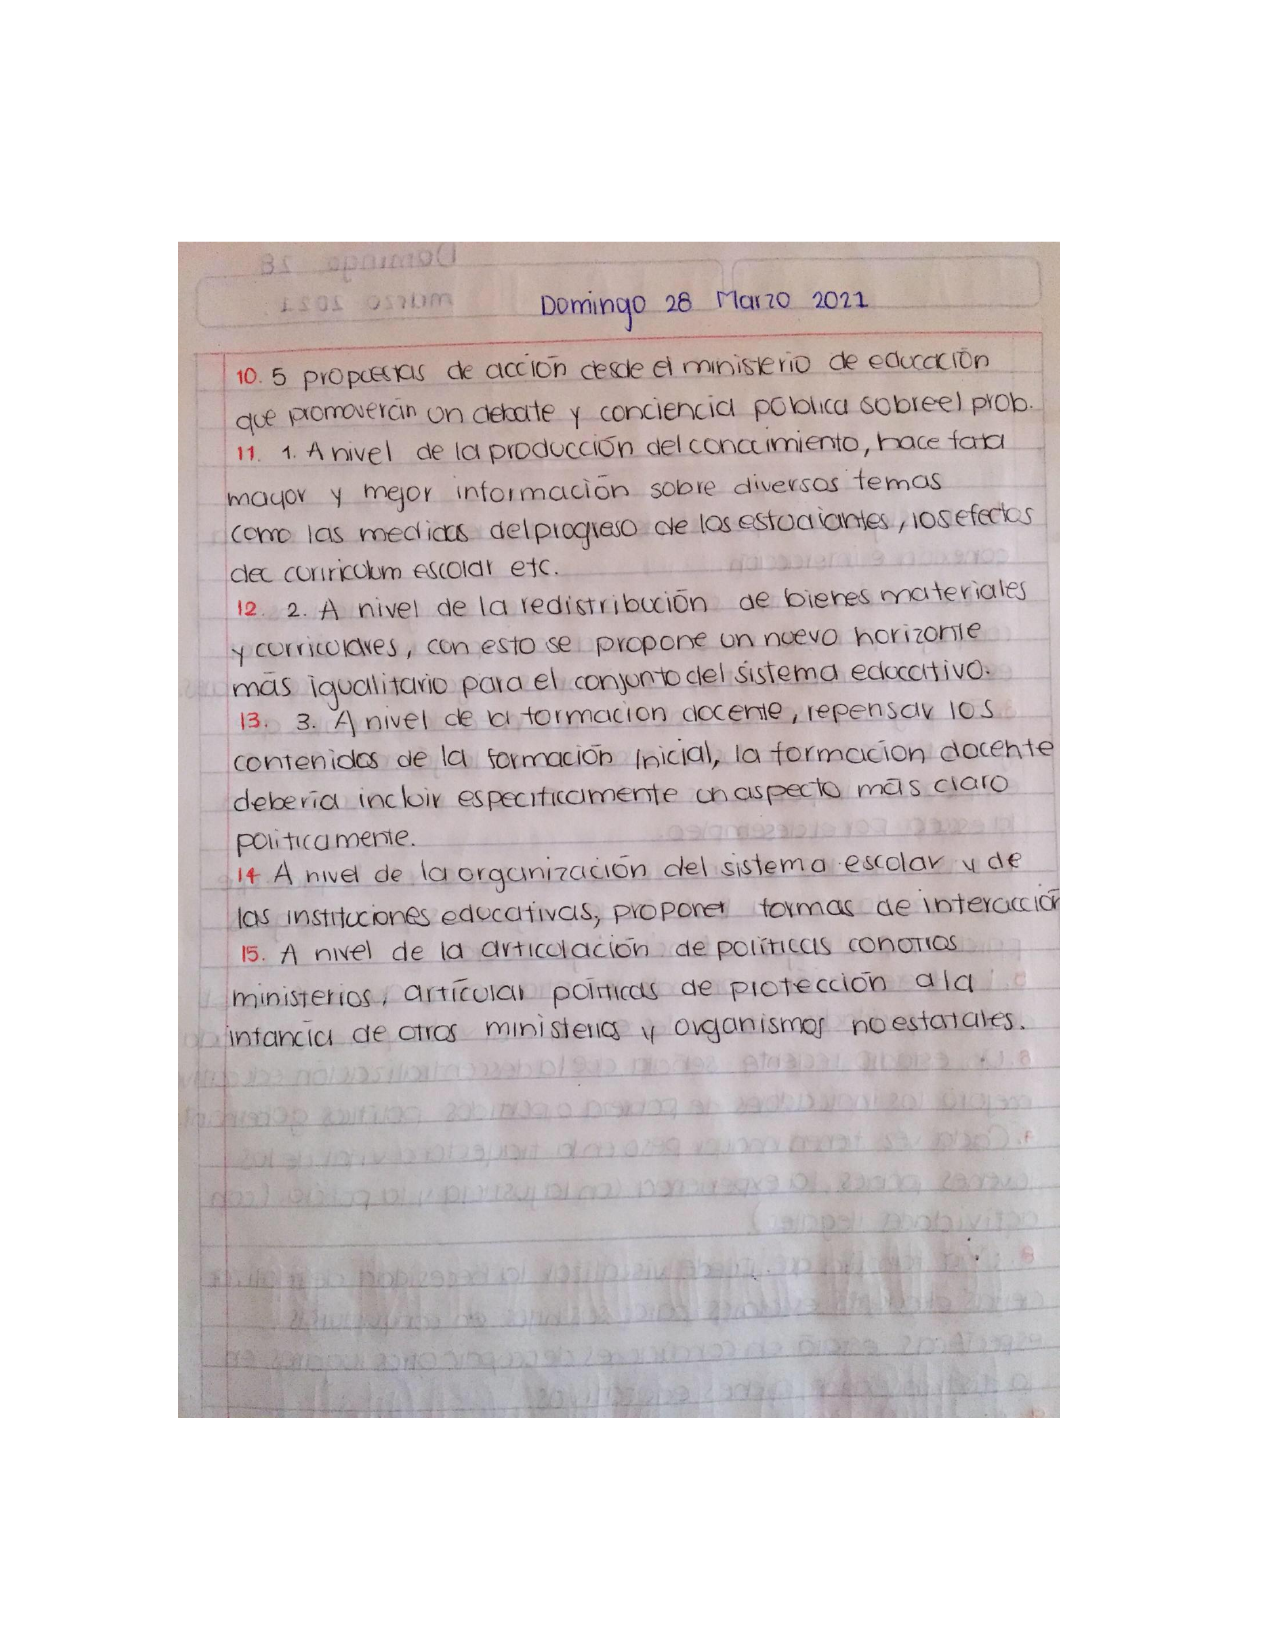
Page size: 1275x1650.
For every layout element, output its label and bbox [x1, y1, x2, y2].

picture [178, 243, 1060, 1417]
